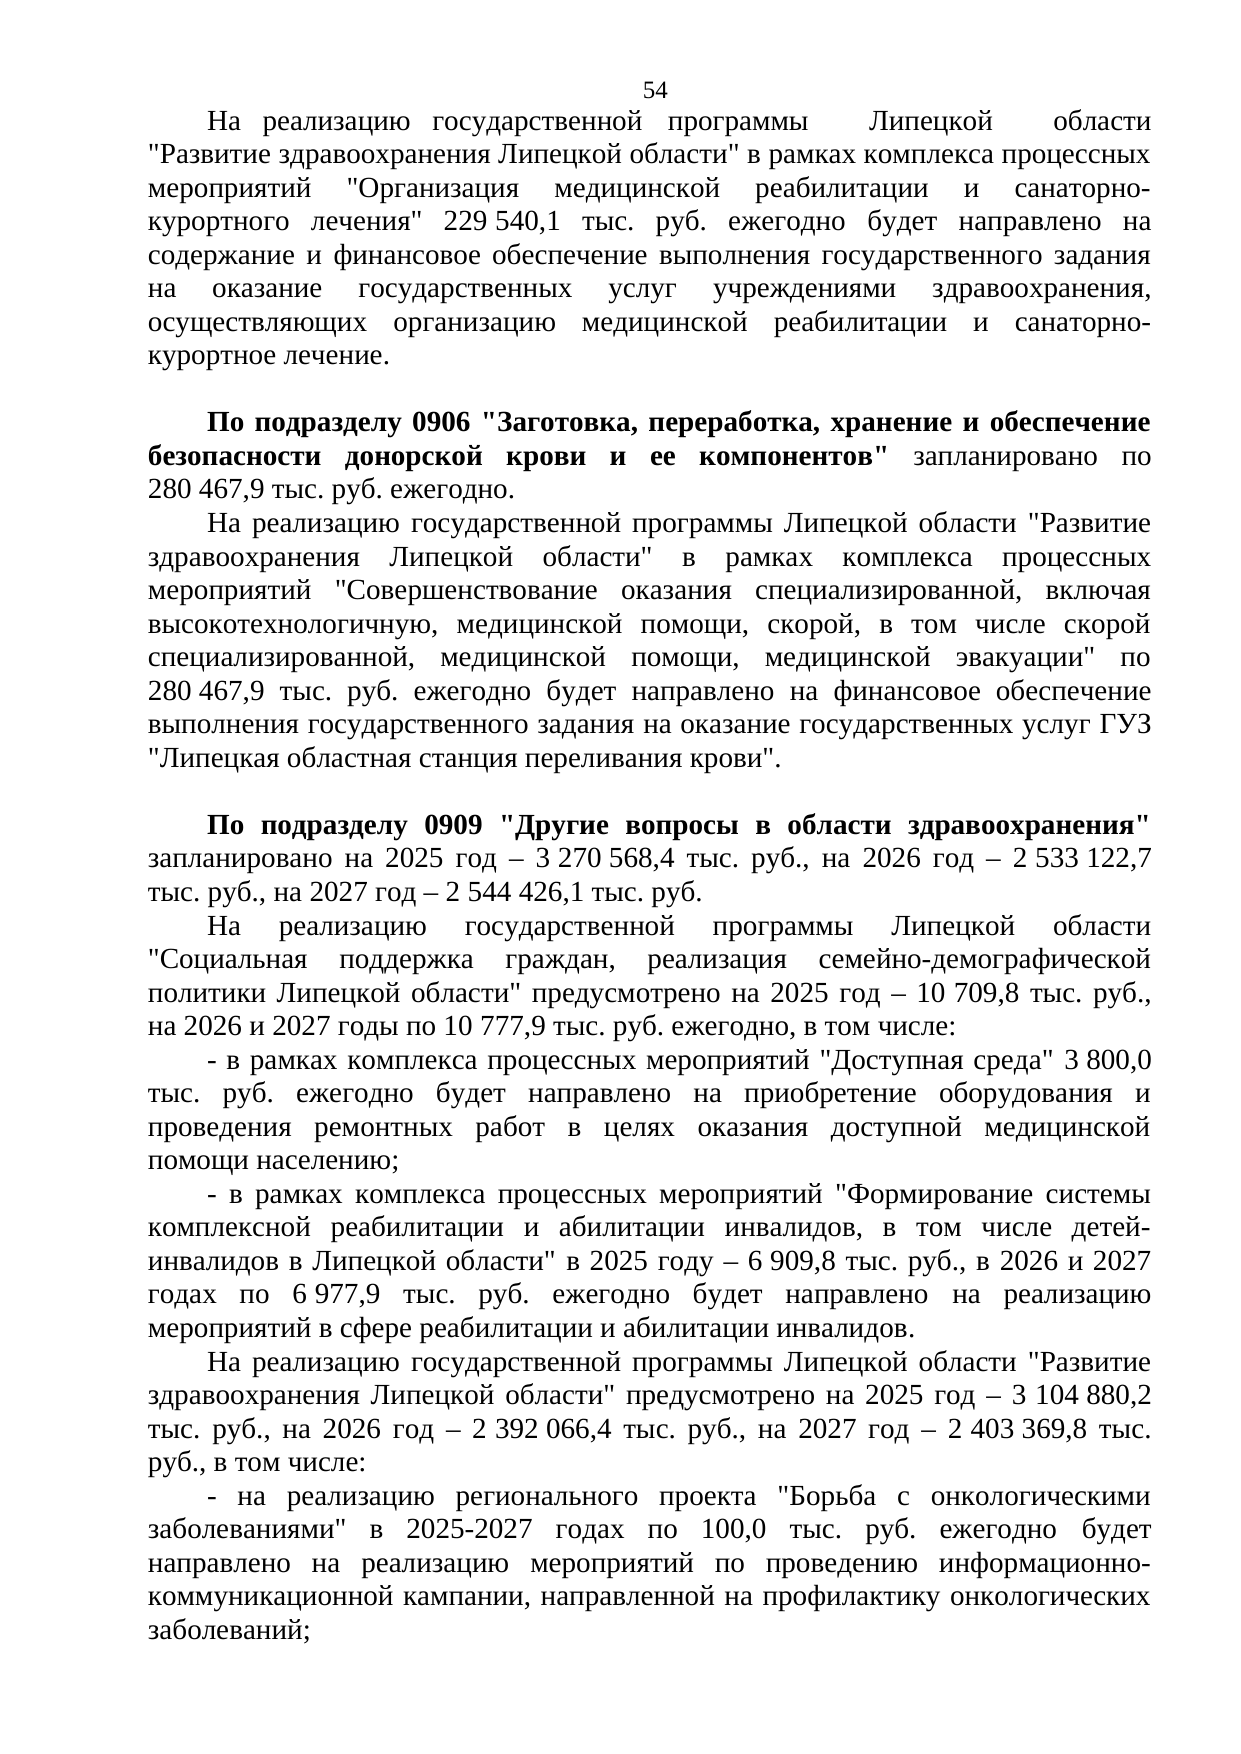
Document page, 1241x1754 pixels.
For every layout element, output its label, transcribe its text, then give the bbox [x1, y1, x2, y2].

text По подразделу 0906 "Заготовка, переработка, хранение и обеспечение безопасности донорской крови и ее компонентов" запланировано по 280 467,9 тыс. руб. ежегодно. [148, 404, 1152, 505]
text На реализацию государственной программы Липецкой области "Развитие здравоохранения Липецкой области" в рамках комплекса процессных мероприятий "Организация медицинской реабилитации и санаторно-курортного лечения" 229 540,1 тыс. руб. ежегодно будет направлено на содержание и финансовое обеспечение выполнения государственного задания на оказание государственных услуг учреждениями здравоохранения, осуществляющих организацию медицинской реабилитации и санаторно-курортное лечение. [148, 103, 1152, 371]
text По подразделу 0909 "Другие вопросы в области здравоохранения" запланировано на 2025 год – 3 270 568,4 тыс. руб., на 2026 год – 2 533 122,7 тыс. руб., на 2027 год – 2 544 426,1 тыс. руб. [148, 807, 1152, 908]
text - в рамках комплекса процессных мероприятий "Формирование системы комплексной реабилитации и абилитации инвалидов, в том числе детей-инвалидов в Липецкой области" в 2025 году – 6 909,8 тыс. руб., в 2026 и 2027 годах по 6 977,9 тыс. руб. ежегодно будет направлено на реализацию мероприятий в сфере реабилитации и абилитации инвалидов. [148, 1176, 1152, 1344]
text - в рамках комплекса процессных мероприятий "Доступная среда" 3 800,0 тыс. руб. ежегодно будет направлено на приобретение оборудования и проведения ремонтных работ в целях оказания доступной медицинской помощи населению; [148, 1042, 1152, 1176]
text На реализацию государственной программы Липецкой области "Развитие здравоохранения Липецкой области" предусмотрено на 2025 год – 3 104 880,2 тыс. руб., на 2026 год – 2 392 066,4 тыс. руб., на 2027 год – 2 403 369,8 тыс. руб., в том числе: [148, 1344, 1152, 1478]
text На реализацию государственной программы Липецкой области "Развитие здравоохранения Липецкой области" в рамках комплекса процессных мероприятий "Совершенствование оказания специализированной, включая высокотехнологичную, медицинской помощи, скорой, в том числе скорой специализированной, медицинской помощи, медицинской эвакуации" по 280 467,9 тыс. руб. ежегодно будет направлено на финансовое обеспечение выполнения государственного задания на оказание государственных услуг ГУЗ "Липецкая областная станция переливания крови". [148, 505, 1152, 773]
text - на реализацию регионального проекта "Борьба с онкологическими заболеваниями" в 2025-2027 годах по 100,0 тыс. руб. ежегодно будет направлено на реализацию мероприятий по проведению информационно-коммуникационной кампании, направленной на профилактику онкологических заболеваний; [148, 1478, 1152, 1646]
text На реализацию государственной программы Липецкой области "Социальная поддержка граждан, реализация семейно-демографической политики Липецкой области" предусмотрено на 2025 год – 10 709,8 тыс. руб., на 2026 и 2027 годы по 10 777,9 тыс. руб. ежегодно, в том числе: [148, 908, 1152, 1042]
